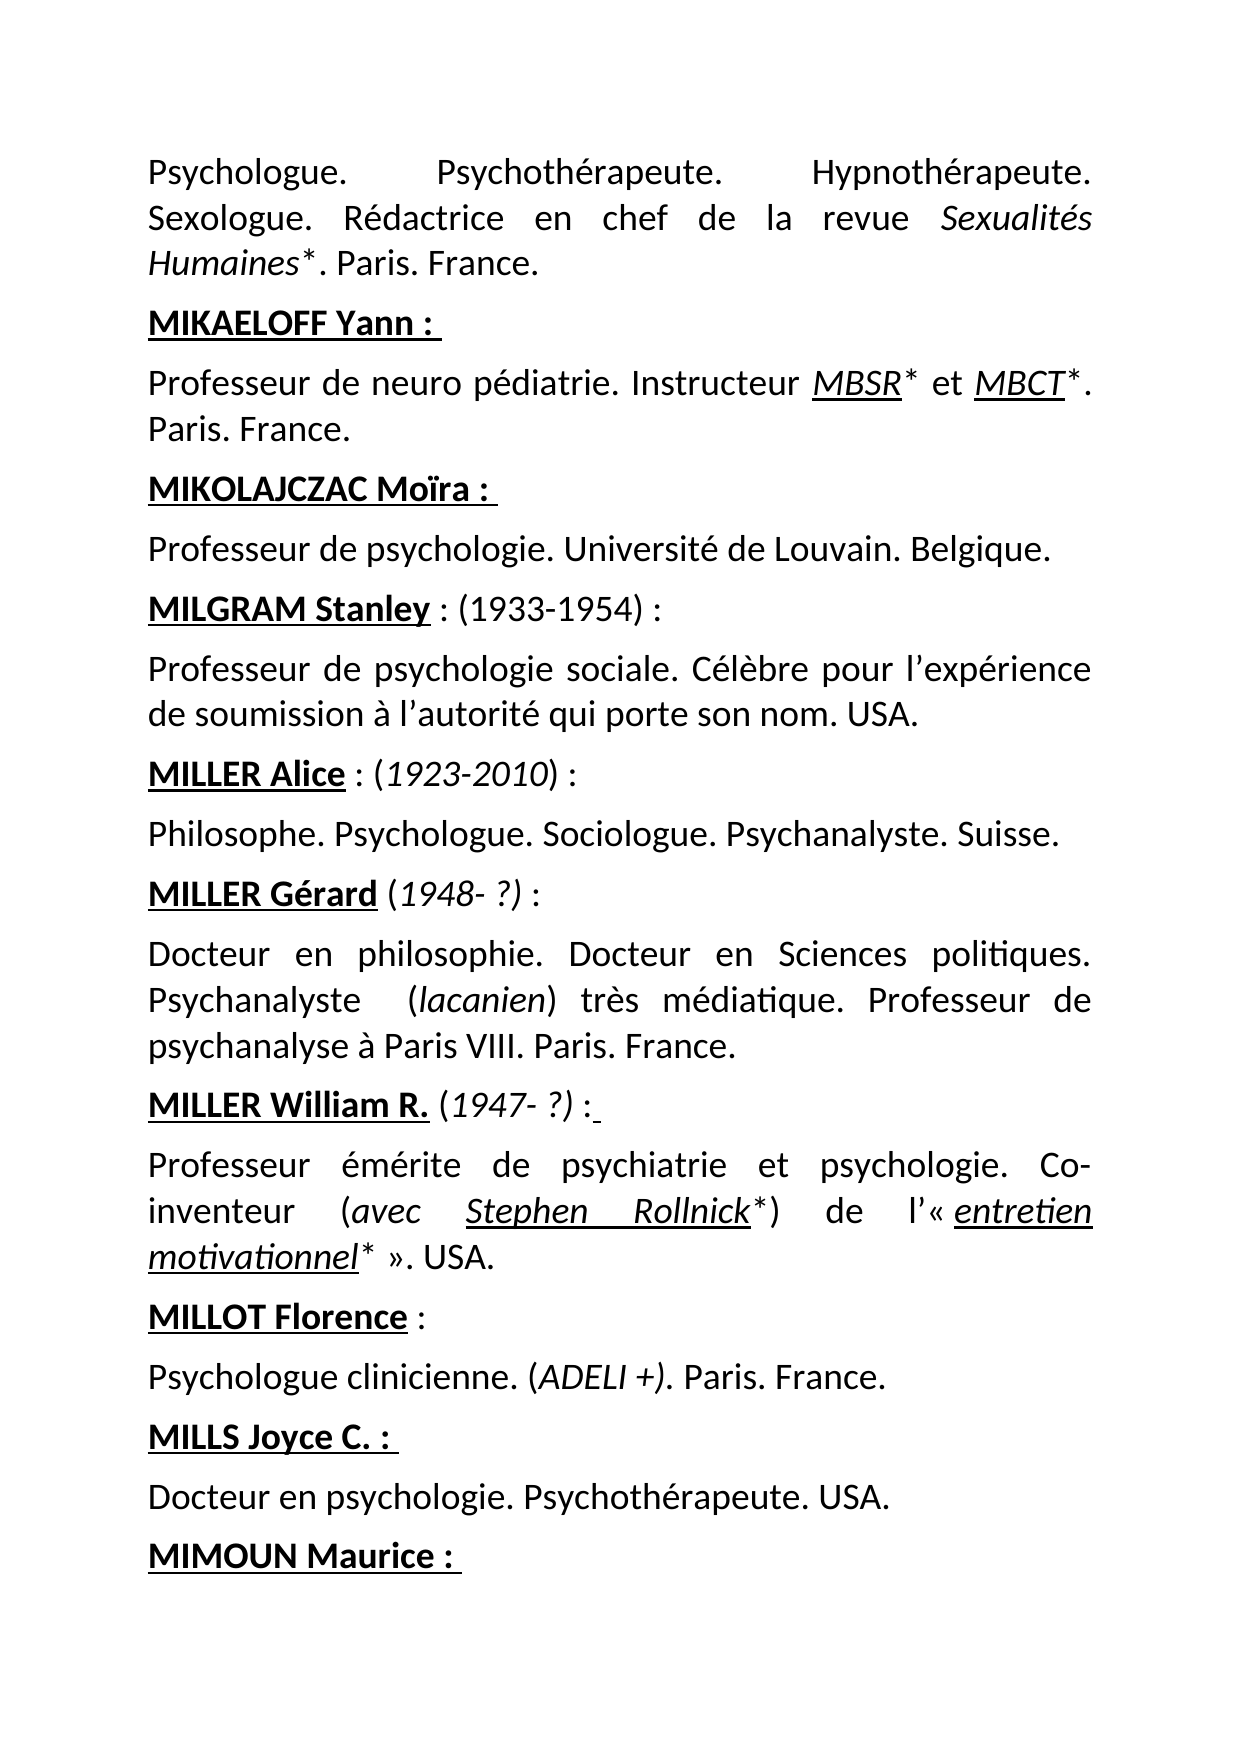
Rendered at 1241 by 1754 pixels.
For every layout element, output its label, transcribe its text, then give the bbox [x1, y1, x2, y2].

text Docteur en psychologie. Psychothérapeute. USA. [148, 1473, 1093, 1518]
text Professeur de neuro pédiatrie. Instructeur MBSR* et MBCT*. Paris. France. [148, 359, 1093, 451]
text MILGRAM Stanley : (1933-1954) : [148, 584, 1093, 630]
text MILLER Gérard (1948- ?) : [148, 870, 1093, 916]
text MIMOUN Maurice : [148, 1532, 1093, 1578]
text MIKOLAJCZAC Moïra : [148, 465, 1093, 511]
text Professeur de psychologie sociale. Célèbre pour l’expérience de soumission à l’autorité qui porte son nom. USA. [148, 644, 1093, 736]
text MILLER William R. (1947- ?) : [148, 1081, 1093, 1127]
text MILLOT Florence : [148, 1293, 1093, 1339]
text Professeur émérite de psychiatrie et psychologie. Co-inventeur (avec Stephen Rollnick*) de l’« entretien motivationnel* ». USA. [148, 1141, 1093, 1279]
text MILLER Alice : (1923-2010) : [148, 750, 1093, 796]
text Philosophe. Psychologue. Sociologue. Psychanalyste. Suisse. [148, 810, 1093, 856]
text Psychologue clinicienne. (ADELI +). Paris. France. [148, 1353, 1093, 1399]
text Professeur de psychologie. Université de Louvain. Belgique. [148, 525, 1093, 571]
text MILLS Joyce C. : [148, 1413, 1093, 1458]
text MIKAELOFF Yann : [148, 299, 1093, 345]
text Psychologue. Psychothérapeute. Hypnothérapeute. Sexologue. Rédactrice en chef de la revue Sexualités Humaines*. Paris. France. [148, 148, 1093, 285]
text Docteur en philosophie. Docteur en Sciences politiques. Psychanalyste (lacanien) très médiatique. Professeur de psychanalyse à Paris VIII. Paris. France. [148, 930, 1093, 1067]
